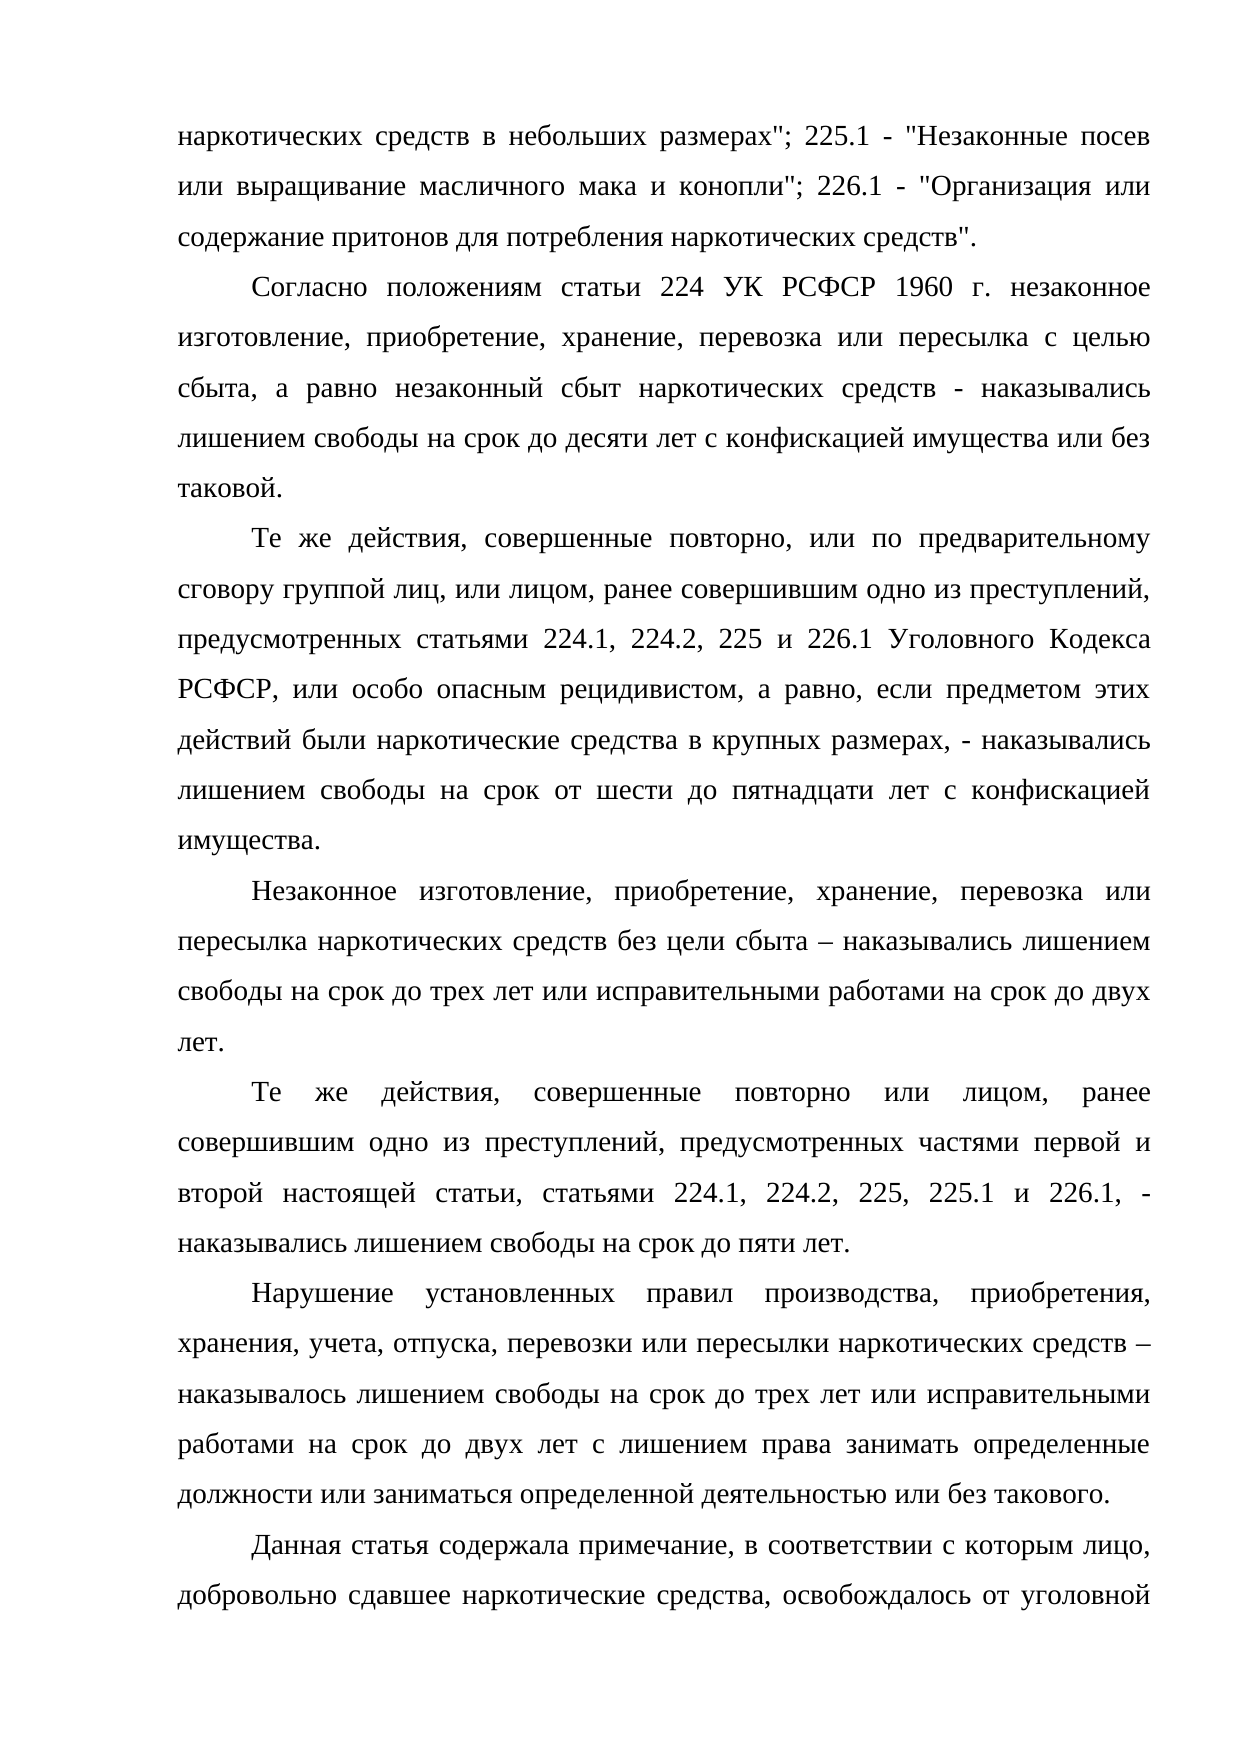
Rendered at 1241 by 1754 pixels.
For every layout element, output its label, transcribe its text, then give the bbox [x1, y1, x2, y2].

text Те же действия, совершенные повторно или лицом, ранее совершившим одно из преступлений, предусмотренных частями первой и второй настоящей статьи, статьями 224.1, 224.2, 225, 225.1 и 226.1, - наказывались лишением свободы на срок до пяти лет. [177, 1074, 1152, 1258]
text Нарушение установленных правил производства, приобретения, хранения, учета, отпуска, перевозки или пересылки наркотических средств – наказывалось лишением свободы на срок до трех лет или исправительными работами на срок до двух лет с лишением права занимать определенные должности или заниматься определенной деятельностью или без такового. [177, 1275, 1152, 1510]
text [177, 118, 1152, 252]
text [177, 1527, 1152, 1611]
text Согласно положениям статьи 224 УК РСФСР 1960 г. незаконное изготовление, приобретение, хранение, перевозка или пересылка с целью сбыта, а равно незаконный сбыт наркотических средств - наказывались лишением свободы на срок до десяти лет с конфискацией имущества или без таковой. [177, 269, 1152, 504]
text Те же действия, совершенные повторно, или по предварительному сговору группой лиц, или лицом, ранее совершившим одно из преступлений, предусмотренных статьями 224.1, 224.2, 225 и 226.1 Уголовного Кодекса РСФСР, или особо опасным рецидивистом, а равно, если предметом этих действий были наркотические средства в крупных размерах, - наказывались лишением свободы на срок от шести до пятнадцати лет с конфискацией имущества. [177, 521, 1152, 856]
text Незаконное изготовление, приобретение, хранение, перевозка или пересылка наркотических средств без цели сбыта – наказывались лишением свободы на срок до трех лет или исправительными работами на срок до двух лет. [177, 873, 1152, 1057]
